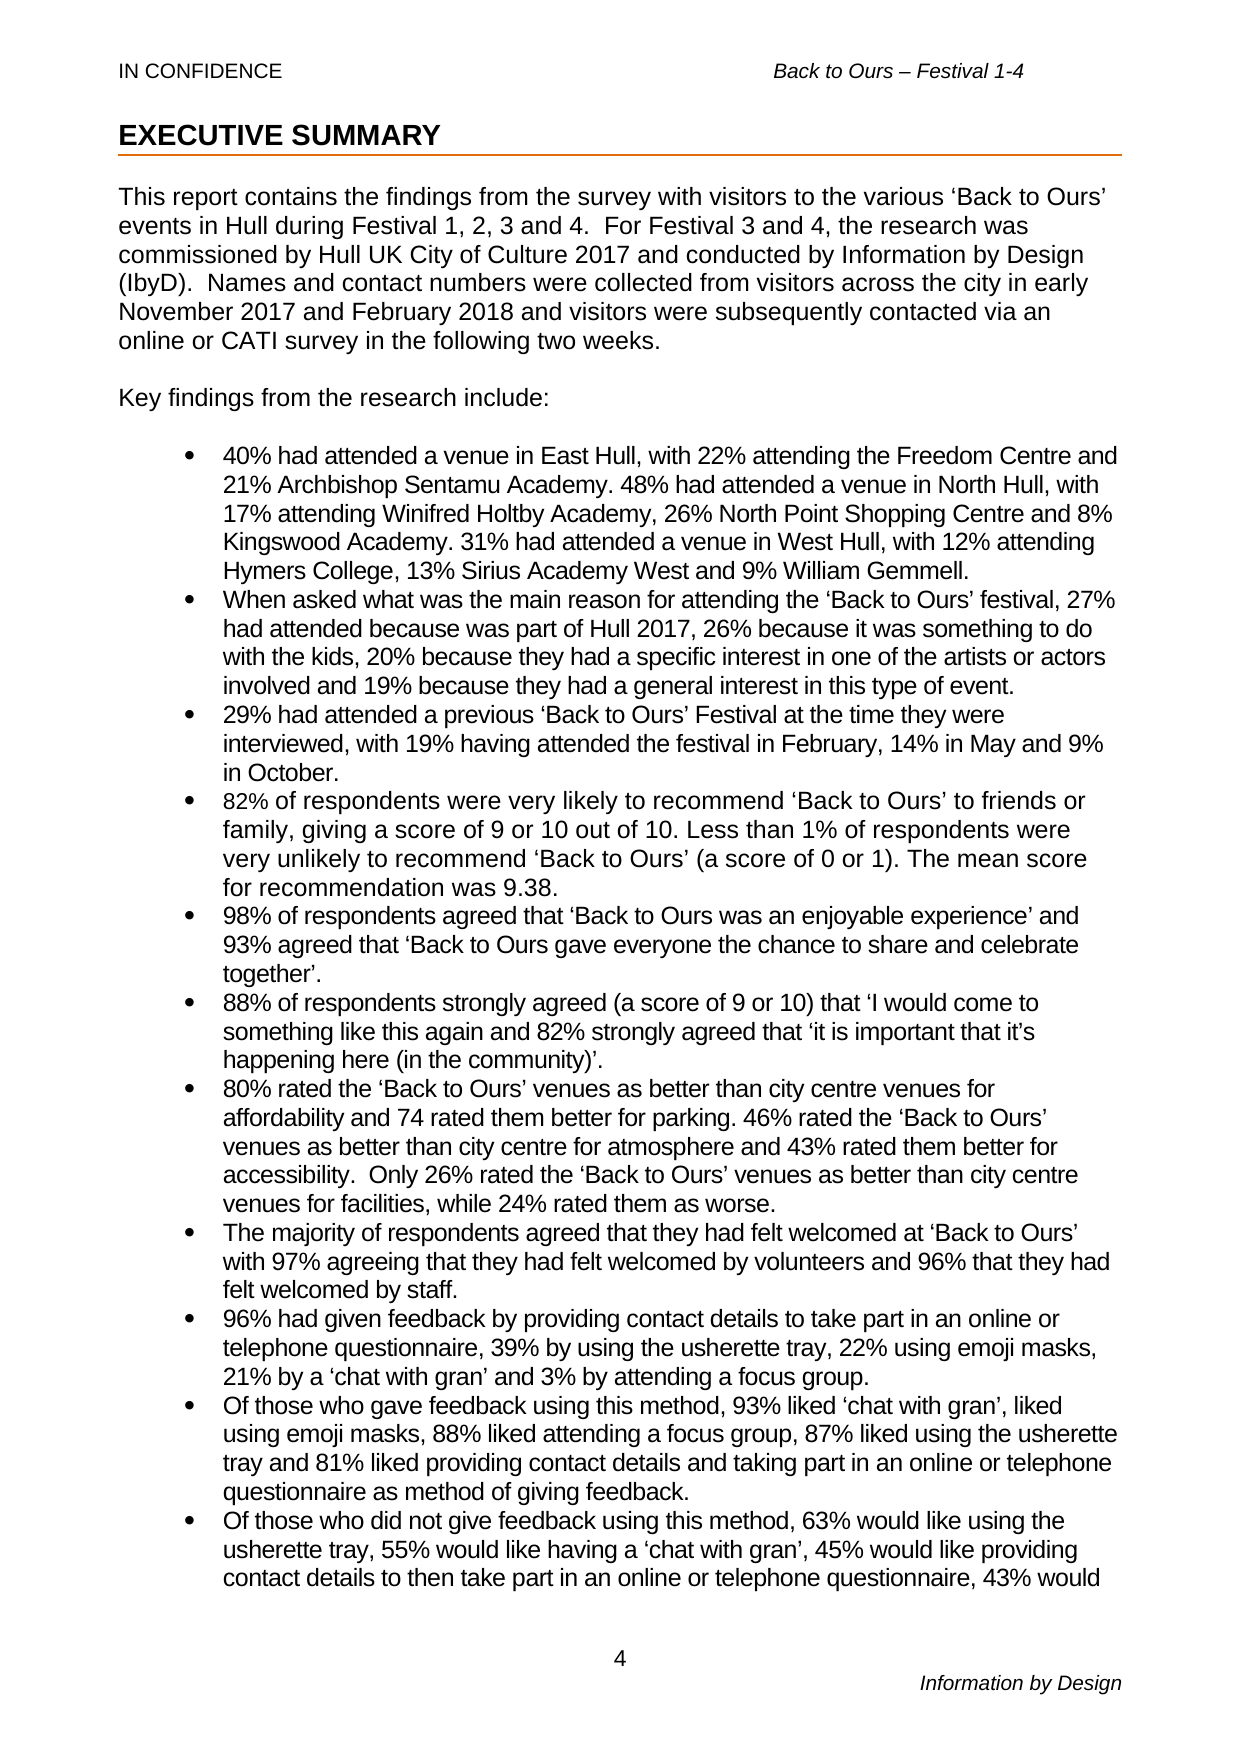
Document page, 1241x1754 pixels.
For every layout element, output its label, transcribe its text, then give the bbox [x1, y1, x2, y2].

list Of those who gave feedback using this method, 93% liked ‘chat with gran’, liked using emoji masks, 88% liked attending a focus group, 87% liked using the usherette tray and 81% liked providing contact details and taking part in an online or telephone questionnaire as method of giving feedback. [185, 1391, 1122, 1506]
text This report contains the findings from the survey with visitors to the various ‘Back to Ours’ events in Hull during Festival 1, 2, 3 and 4. For Festival 3 and 4, the research was commissioned by Hull UK City of Culture 2017 and conducted by Information by Design (IbyD). Names and contact numbers were collected from visitors across the city in early November 2017 and February 2018 and visitors were subsequently contacted via an online or CATI survey in the following two weeks. [118, 182, 1122, 355]
list 29% had attended a previous ‘Back to Ours’ Festival at the time they were interviewed, with 19% having attended the festival in February, 14% in May and 9% in October. [185, 700, 1122, 786]
subtitle executive Summary [118, 118, 1122, 154]
list 80% rated the ‘Back to Ours’ venues as better than city centre venues for affordability and 74 rated them better for parking. 46% rated the ‘Back to Ours’ venues as better than city centre for atmosphere and 43% rated them better for accessibility. Only 26% rated the ‘Back to Ours’ venues as better than city centre venues for facilities, while 24% rated them as worse. [185, 1074, 1122, 1218]
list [185, 1506, 1122, 1592]
list When asked what was the main reason for attending the ‘Back to Ours’ festival, 27% had attended because was part of Hull 2017, 26% because it was something to do with the kids, 20% because they had a specific interest in one of the artists or actors involved and 19% because they had a general interest in this type of event. [185, 585, 1122, 700]
list 82% of respondents were very likely to recommend ‘Back to Ours’ to friends or family, giving a score of 9 or 10 out of 10. Less than 1% of respondents were very unlikely to recommend ‘Back to Ours’ (a score of 0 or 1). The mean score for recommendation was 9.38. [185, 786, 1122, 901]
text Key findings from the research include: [118, 383, 1122, 412]
list 98% of respondents agreed that ‘Back to Ours was an enjoyable experience’ and 93% agreed that ‘Back to Ours gave everyone the chance to share and celebrate together’. [185, 901, 1122, 988]
list 40% had attended a venue in East Hull, with 22% attending the Freedom Centre and 21% Archbishop Sentamu Academy. 48% had attended a venue in North Hull, with 17% attending Winifred Holtby Academy, 26% North Point Shopping Centre and 8% Kingswood Academy. 31% had attended a venue in West Hull, with 12% attending Hymers College, 13% Sirius Academy West and 9% William Gemmell. [185, 441, 1122, 585]
list The majority of respondents agreed that they had felt welcomed at ‘Back to Ours’ with 97% agreeing that they had felt welcomed by volunteers and 96% that they had felt welcomed by staff. [185, 1218, 1122, 1304]
list 88% of respondents strongly agreed (a score of 9 or 10) that ‘I would come to something like this again and 82% strongly agreed that ‘it is important that it’s happening here (in the community)’. [185, 988, 1122, 1074]
list 96% had given feedback by providing contact details to take part in an online or telephone questionnaire, 39% by using the usherette tray, 22% using emoji masks, 21% by a ‘chat with gran’ and 3% by attending a focus group. [185, 1304, 1122, 1391]
